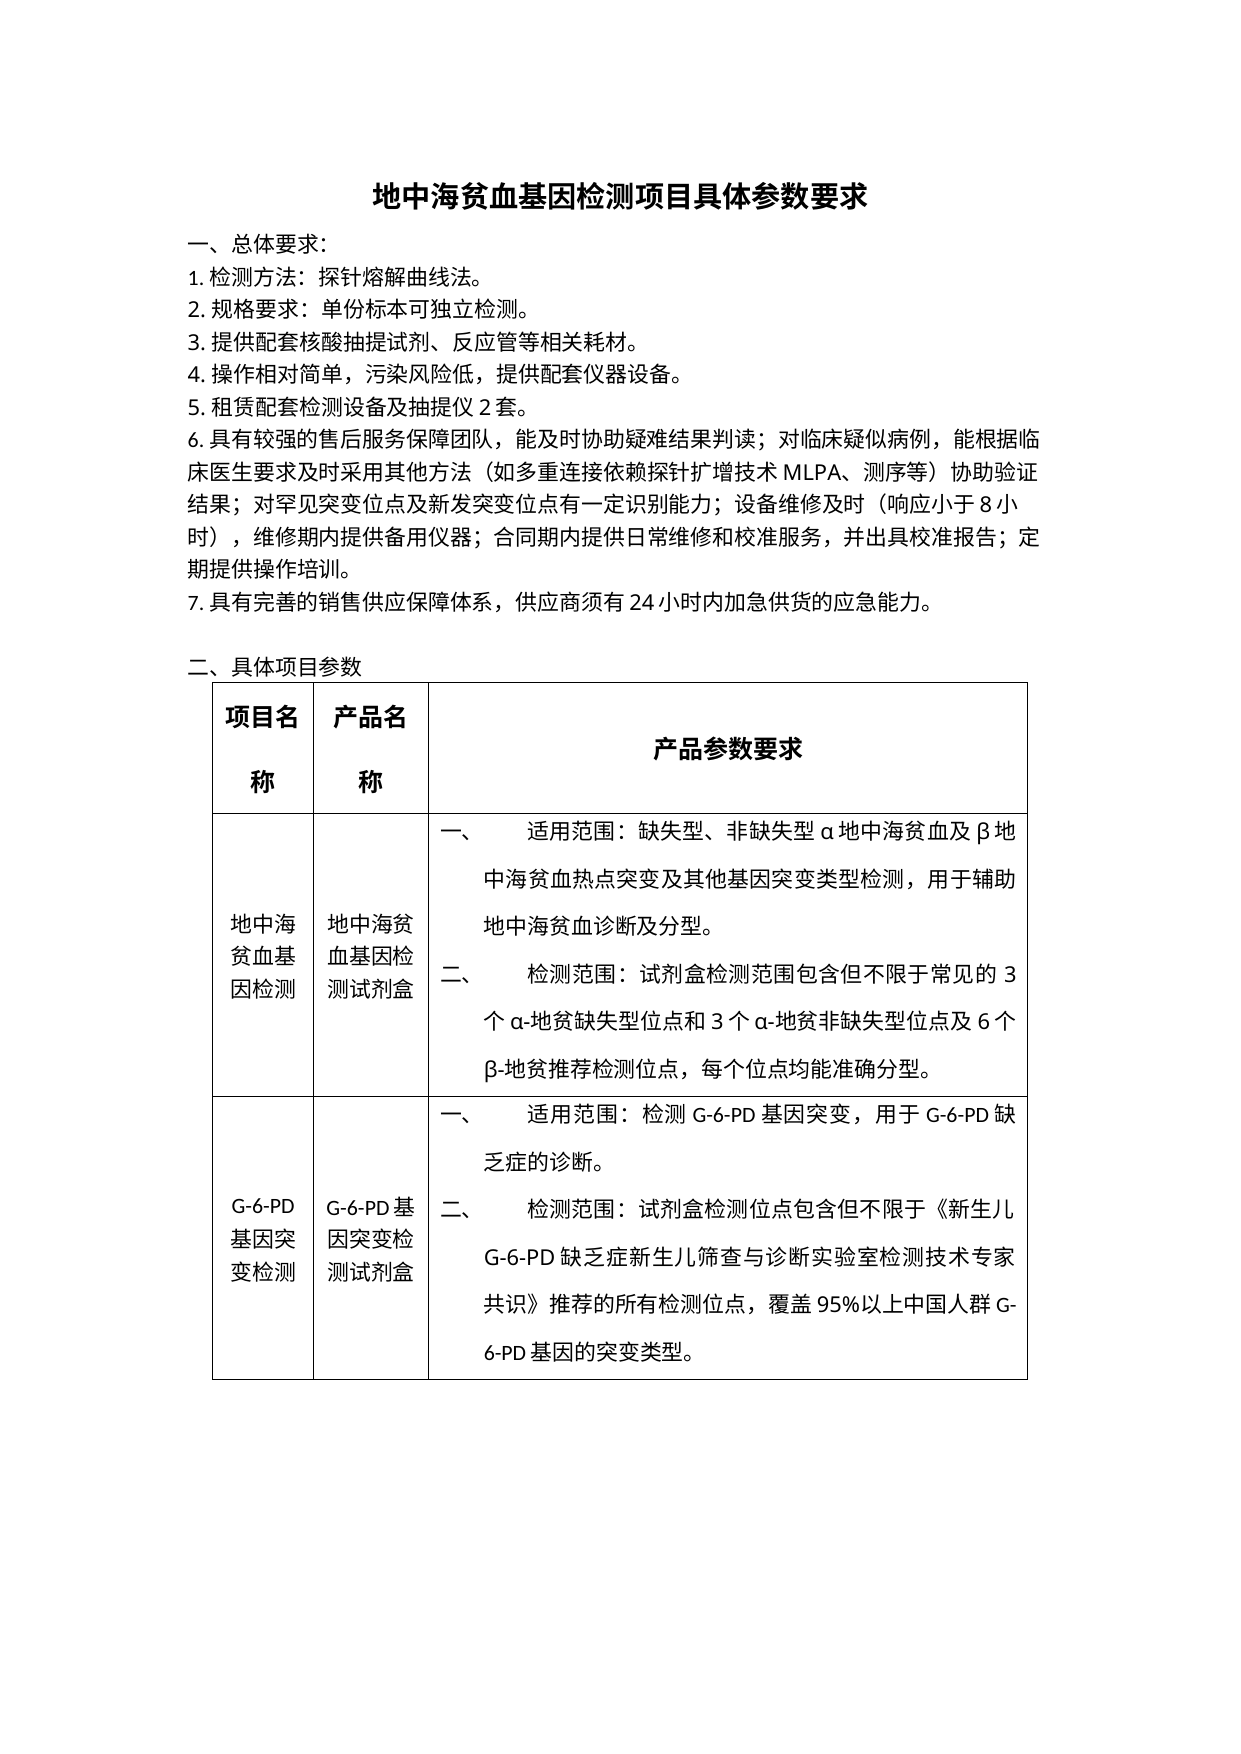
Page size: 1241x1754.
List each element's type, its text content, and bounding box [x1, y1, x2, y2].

table_cell G-6-PD基因突变检测 [213, 1097, 313, 1379]
table_cell 适用范围：检测G-6-PD基因突变，用于G-6-PD缺乏症的诊断。 检测范围：试剂盒检测位点包含但不限于《新生儿G-6-PD缺乏症新生儿筛查与诊断实验室检测技术专家共识》推荐的所有检测位点，覆盖95%以上中国人群G-6-PD基因的突变类型。 [429, 1097, 1027, 1379]
text 一、总体要求： [187, 227, 1053, 259]
text 二、具体项目参数 [187, 649, 1053, 682]
table_cell 地中海贫血基因检测 [213, 814, 313, 1096]
text 5. 租赁配套检测设备及抽提仪2套。 [187, 389, 1053, 422]
text 6. 具有较强的售后服务保障团队，能及时协助疑难结果判读；对临床疑似病例，能根据临床医生要求及时采用其他方法（如多重连接依赖探针扩增技术MLPA、测序等）协助验证结果；对罕见突变位点及新发突变位点有一定识别能力；设备维修及时（响应小于8小时），维修期内提供备用仪器；合同期内提供日常维修和校准服务，并出具校准报告；定期提供操作培训。 [187, 422, 1053, 584]
table_header 产品参数要求 [429, 683, 1027, 813]
text 7. 具有完善的销售供应保障体系，供应商须有24小时内加急供货的应急能力。 [187, 584, 1053, 617]
text 1. 检测方法：探针熔解曲线法。 [187, 259, 1053, 292]
text 2. 规格要求：单份标本可独立检测。 [187, 292, 1053, 324]
table_header 产品名称 [314, 683, 428, 813]
table_header 项目名称 [213, 683, 313, 813]
table_cell 适用范围：缺失型、非缺失型α地中海贫血及β地中海贫血热点突变及其他基因突变类型检测，用于辅助地中海贫血诊断及分型。 检测范围：试剂盒检测范围包含但不限于常见的3个α-地贫缺失型位点和3个α-地贫非缺失型位点及6个β-地贫推荐检测位点，每个位点均能准确分型。 [429, 814, 1027, 1096]
text 4. 操作相对简单，污染风险低，提供配套仪器设备。 [187, 357, 1053, 389]
text 3. 提供配套核酸抽提试剂、反应管等相关耗材。 [187, 324, 1053, 357]
text 地中海贫血基因检测项目具体参数要求 [187, 162, 1053, 227]
table_cell G-6-PD基因突变检测试剂盒 [314, 1097, 428, 1379]
table_cell 地中海贫血基因检测试剂盒 [314, 814, 428, 1096]
